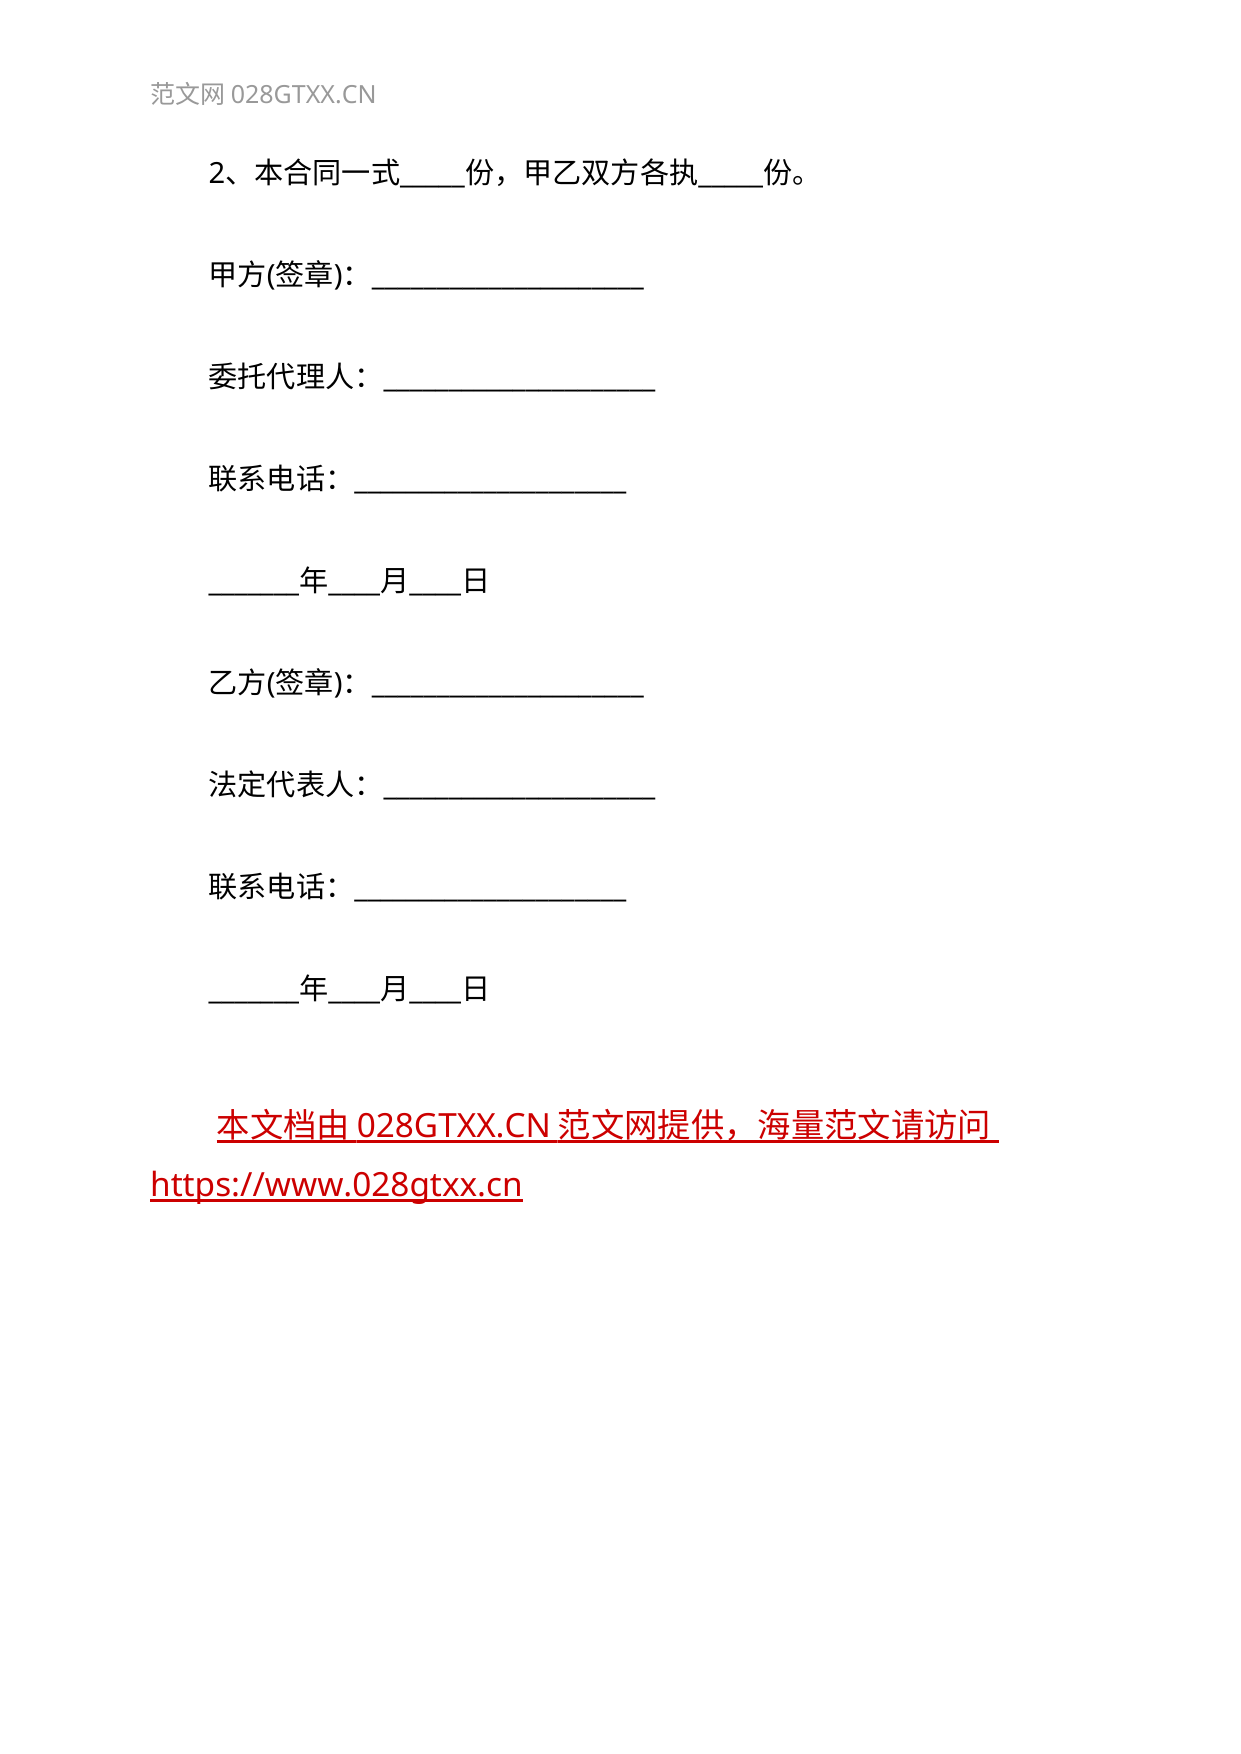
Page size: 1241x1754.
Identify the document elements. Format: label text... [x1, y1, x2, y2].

text 联系电话：_____________________ [150, 864, 1090, 906]
text 委托代理人：_____________________ [150, 354, 1090, 396]
text _______年____月____日 [150, 966, 1090, 1008]
text 本文档由028GTXX.CN范文网提供，海量范文请访问 https://www.028gtxx.cn [150, 1099, 1090, 1206]
text 甲方(签章)：_____________________ [150, 252, 1090, 294]
text 联系电话：_____________________ [150, 456, 1090, 498]
text 2、本合同一式_____份，甲乙双方各执_____份。 [150, 150, 1090, 192]
text _______年____月____日 [150, 558, 1090, 600]
text 乙方(签章)：_____________________ [150, 660, 1090, 702]
text 法定代表人：_____________________ [150, 762, 1090, 804]
